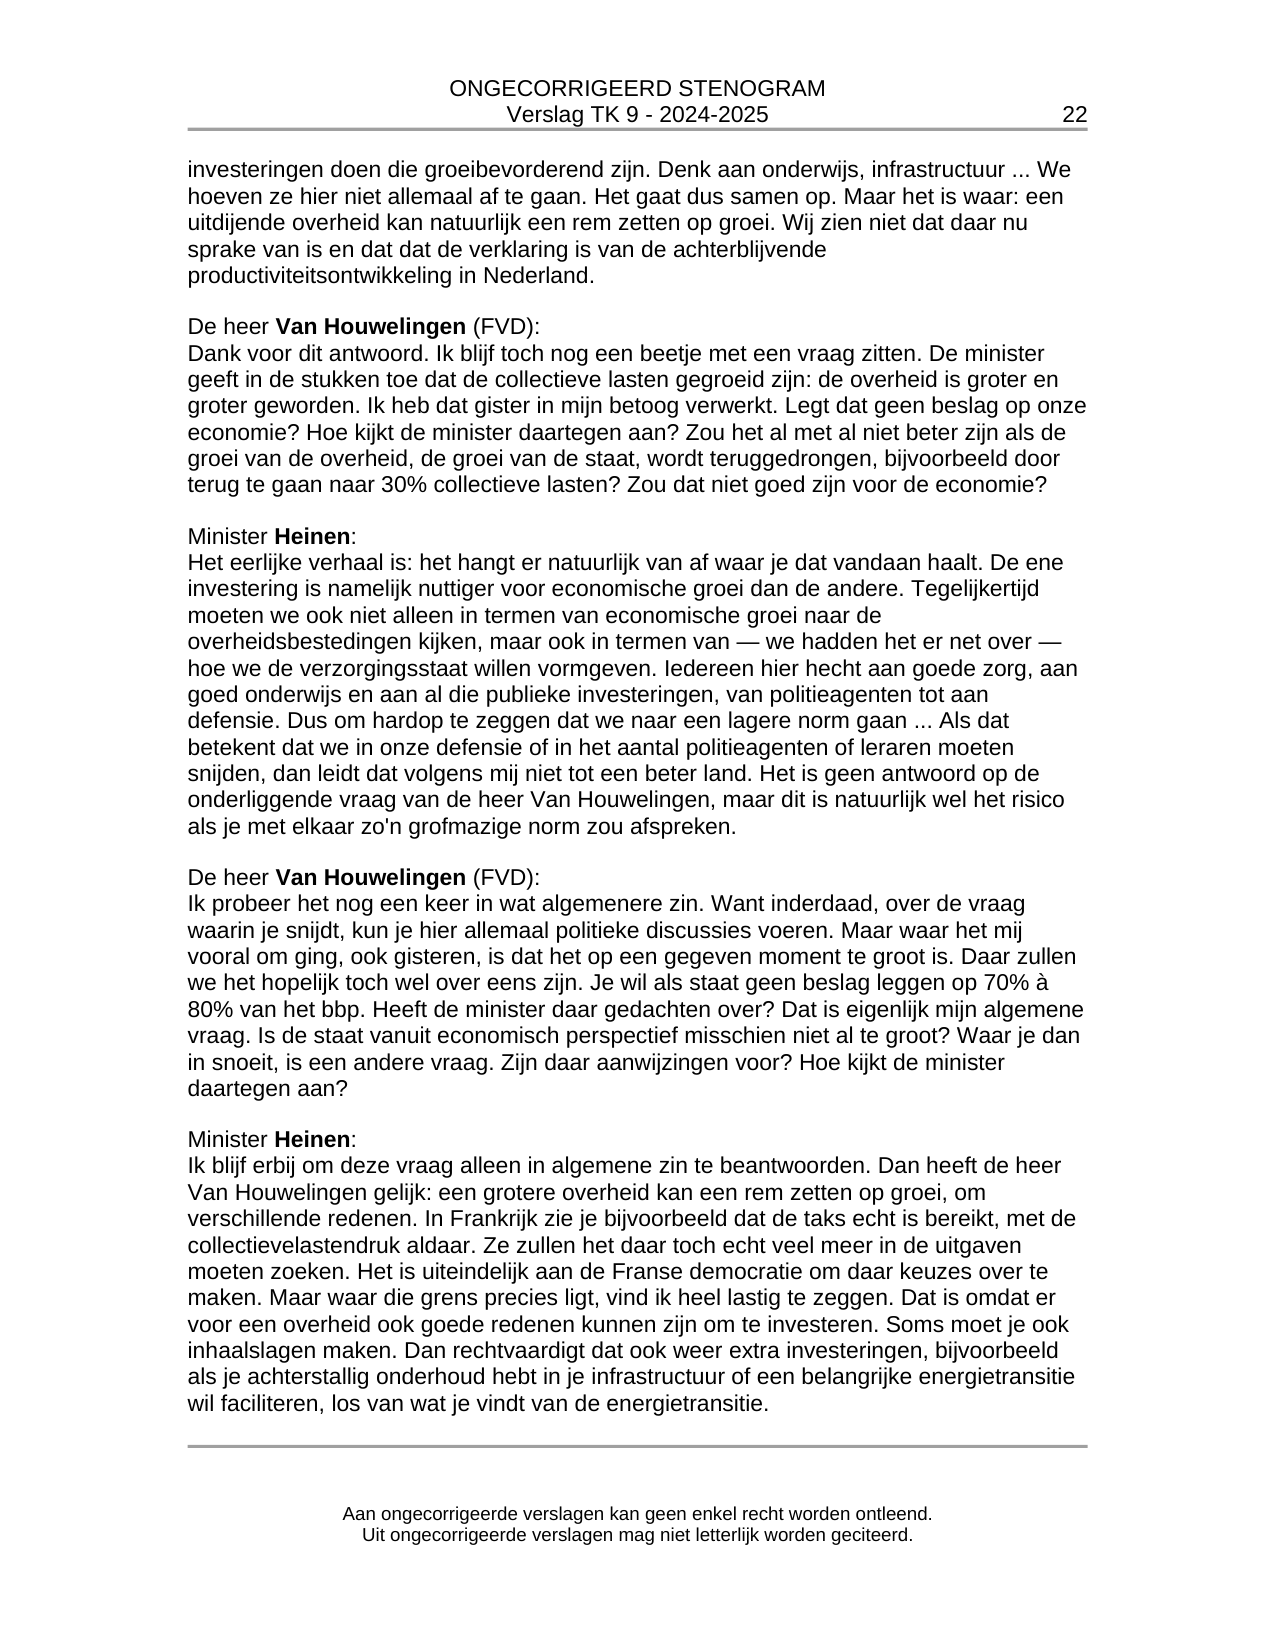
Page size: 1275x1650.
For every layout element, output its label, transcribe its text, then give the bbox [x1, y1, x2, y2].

text De heer Van Houwelingen (FVD): Dank voor dit antwoord. Ik blijf toch nog een beetje met een vraag zitten. De minister geeft in de stukken toe dat de collectieve lasten gegroeid zijn: de overheid is groter en groter geworden. Ik heb dat gister in mijn betoog verwerkt. Legt dat geen beslag op onze economie? Hoe kijkt de minister daartegen aan? Zou het al met al niet beter zijn als de groei van de overheid, de groei van de staat, wordt teruggedrongen, bijvoorbeeld door terug te gaan naar 30% collectieve lasten? Zou dat niet goed zijn voor de economie? [187, 313, 1087, 498]
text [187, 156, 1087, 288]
text Minister Heinen: Het eerlijke verhaal is: het hangt er natuurlijk van af waar je dat vandaan haalt. De ene investering is namelijk nuttiger voor economische groei dan de andere. Tegelijkertijd moeten we ook niet alleen in termen van economische groei naar de overheidsbestedingen kijken, maar ook in termen van — we hadden het er net over — hoe we de verzorgingsstaat willen vormgeven. Iedereen hier hecht aan goede zorg, aan goed onderwijs en aan al die publieke investeringen, van politieagenten tot aan defensie. Dus om hardop te zeggen dat we naar een lagere norm gaan ... Als dat betekent dat we in onze defensie of in het aantal politieagenten of leraren moeten snijden, dan leidt dat volgens mij niet tot een beter land. Het is geen antwoord op de onderliggende vraag van de heer Van Houwelingen, maar dit is natuurlijk wel het risico als je met elkaar zo'n grofmazige norm zou afspreken. [187, 523, 1087, 839]
text De heer Van Houwelingen (FVD): Ik probeer het nog een keer in wat algemenere zin. Want inderdaad, over de vraag waarin je snijdt, kun je hier allemaal politieke discussies voeren. Maar waar het mij vooral om ging, ook gisteren, is dat het op een gegeven moment te groot is. Daar zullen we het hopelijk toch wel over eens zijn. Je wil als staat geen beslag leggen op 70% à 80% van het bbp. Heeft de minister daar gedachten over? Dat is eigenlijk mijn algemene vraag. Is de staat vanuit economisch perspectief misschien niet al te groot? Waar je dan in snoeit, is een andere vraag. Zijn daar aanwijzingen voor? Hoe kijkt de minister daartegen aan? [187, 864, 1087, 1101]
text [187, 1126, 1087, 1442]
